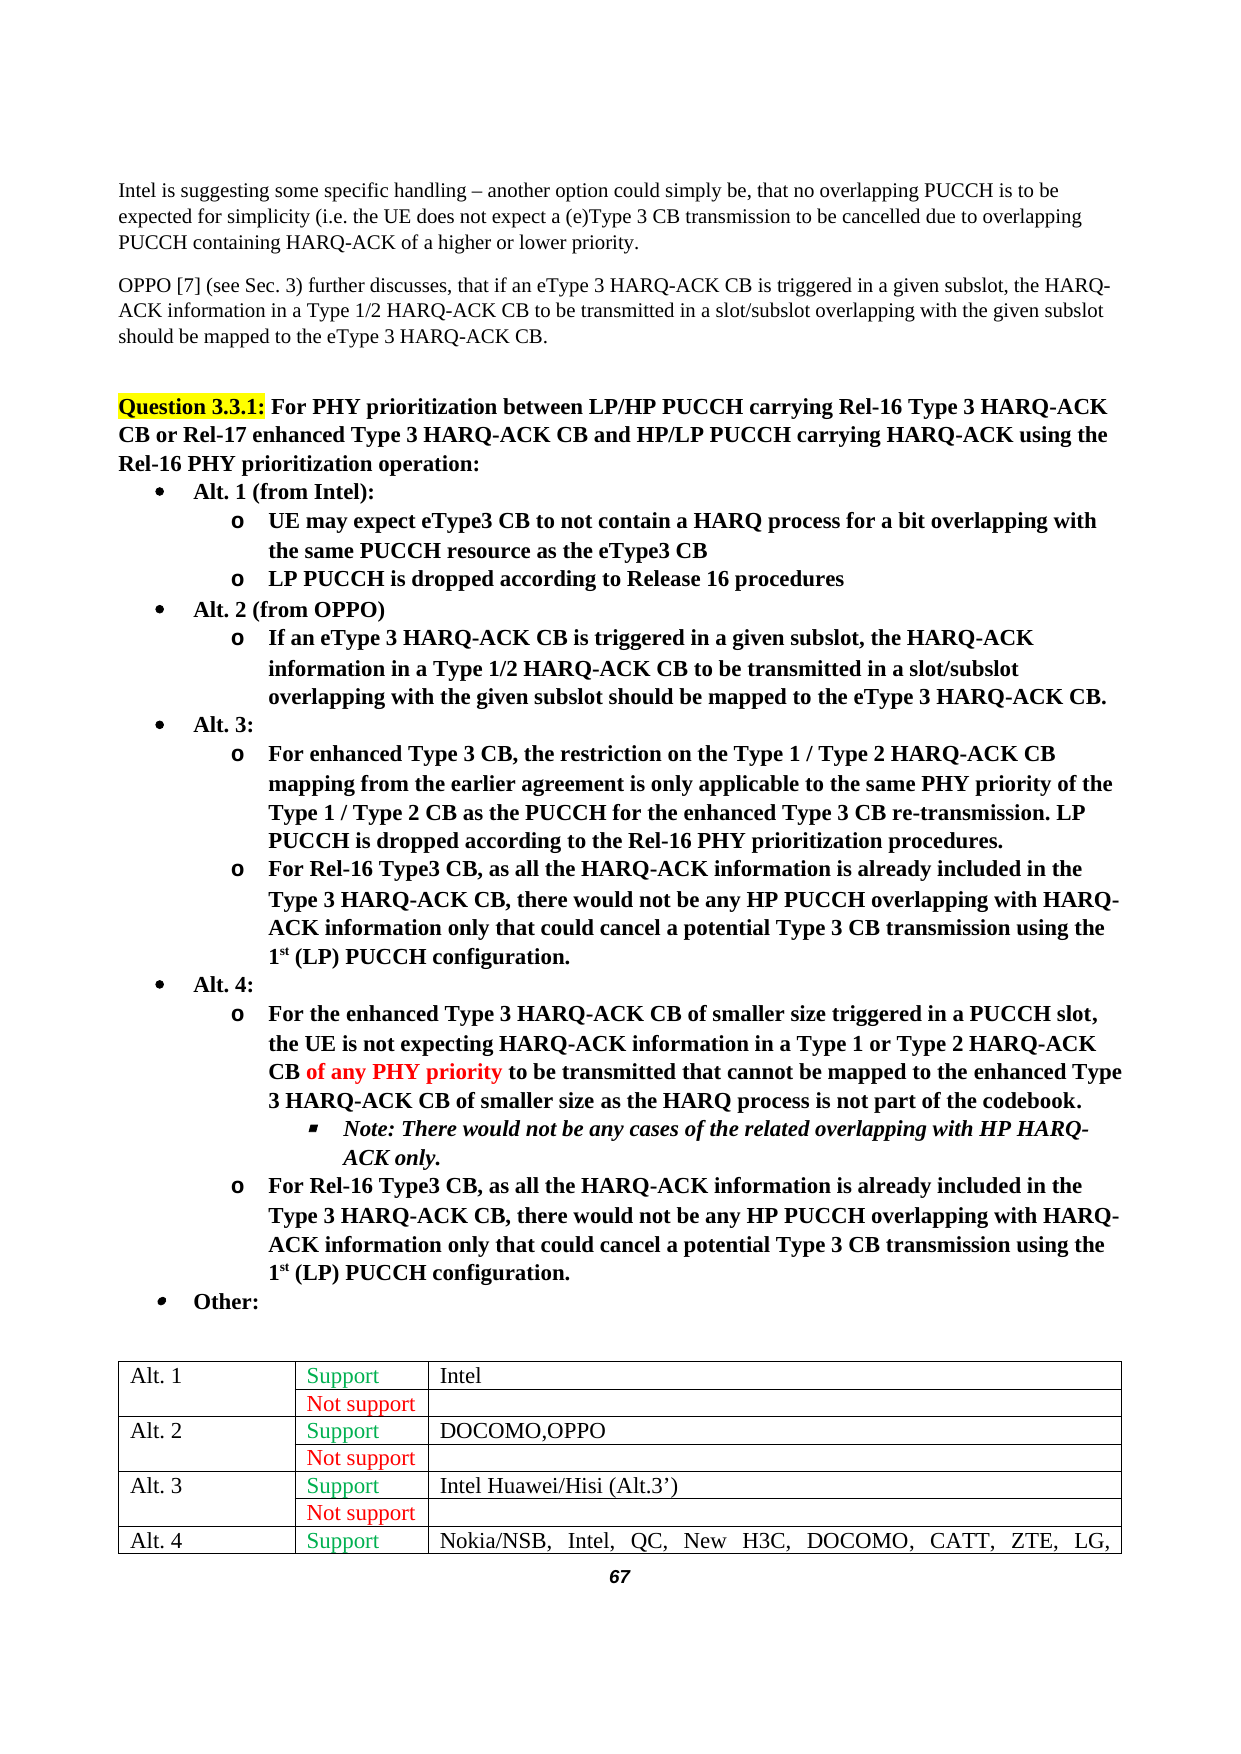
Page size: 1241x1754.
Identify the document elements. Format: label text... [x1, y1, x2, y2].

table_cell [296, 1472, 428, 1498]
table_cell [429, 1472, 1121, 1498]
list UE may expect eType3 CB to not contain a HARQ process for a bit overlapping with the same PUCCH resource as the eType3 CB [231, 507, 1122, 563]
list Alt. 4: [156, 971, 1122, 997]
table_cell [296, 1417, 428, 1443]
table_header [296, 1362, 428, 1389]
list For Rel-16 Type3 CB, as all the HARQ-ACK information is already included in the Type 3 HARQ-ACK CB, there would not be any HP PUCCH overlapping with HARQ-ACK information only that could cancel a potential Type 3 CB transmission using the 1st (LP) PUCCH configuration. [231, 856, 1122, 969]
list LP PUCCH is dropped according to Release 16 procedures [231, 565, 1122, 594]
text Question 3.3.1: For PHY prioritization between LP/HP PUCCH carrying Rel-16 Type 3 HARQ-ACK CB or Rel-17 enhanced Type 3 HARQ-ACK CB and HP/LP PUCCH carrying HARQ-ACK using the Rel-16 PHY prioritization operation: [118, 393, 1122, 476]
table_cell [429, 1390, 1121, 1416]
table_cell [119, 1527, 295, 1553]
list Alt. 3: [156, 711, 1122, 738]
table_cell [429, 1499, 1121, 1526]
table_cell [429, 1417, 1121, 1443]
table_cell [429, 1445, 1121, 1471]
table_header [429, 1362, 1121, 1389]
text Intel is suggesting some specific handling – another option could simply be, that no overlapping PUCCH is to be expected for simplicity (i.e. the UE does not expect a (e)Type 3 CB transmission to be cancelled due to overlapping PUCCH containing HARQ-ACK of a higher or lower priority. [118, 178, 1122, 254]
list For enhanced Type 3 CB, the restriction on the Type 1 / Type 2 HARQ-ACK CB mapping from the earlier agreement is only applicable to the same PHY priority of the Type 1 / Type 2 CB as the PUCCH for the enhanced Type 3 CB re-transmission. LP PUCCH is dropped according to the Rel-16 PHY prioritization procedures. [231, 740, 1122, 853]
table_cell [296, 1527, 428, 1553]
list Other: [156, 1288, 1122, 1314]
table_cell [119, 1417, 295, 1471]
list Note: There would not be any cases of the related overlapping with HP HARQ-ACK only. [306, 1115, 1122, 1170]
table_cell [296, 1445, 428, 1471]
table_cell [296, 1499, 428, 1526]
list If an eType 3 HARQ-ACK CB is triggered in a given subslot, the HARQ-ACK information in a Type 1/2 HARQ-ACK CB to be transmitted in a slot/subslot overlapping with the given subslot should be mapped to the eType 3 HARQ-ACK CB. [231, 624, 1122, 709]
list Alt. 1 (from Intel): [156, 478, 1122, 504]
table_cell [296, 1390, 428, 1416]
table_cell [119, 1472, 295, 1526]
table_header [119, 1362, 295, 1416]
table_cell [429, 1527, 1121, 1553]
text OPPO [7] (see Sec. 3) further discusses, that if an eType 3 HARQ-ACK CB is triggered in a given subslot, the HARQ-ACK information in a Type 1/2 HARQ-ACK CB to be transmitted in a slot/subslot overlapping with the given subslot should be mapped to the eType 3 HARQ-ACK CB. [118, 272, 1122, 348]
list For Rel-16 Type3 CB, as all the HARQ-ACK information is already included in the Type 3 HARQ-ACK CB, there would not be any HP PUCCH overlapping with HARQ-ACK information only that could cancel a potential Type 3 CB transmission using the 1st (LP) PUCCH configuration. [231, 1172, 1122, 1286]
list Alt. 2 (from OPPO) [156, 596, 1122, 622]
list For the enhanced Type 3 HARQ-ACK CB of smaller size triggered in a PUCCH slot, the UE is not expecting HARQ-ACK information in a Type 1 or Type 2 HARQ-ACK CB of any PHY priority to be transmitted that cannot be mapped to the enhanced Type 3 HARQ-ACK CB of smaller size as the HARQ process is not part of the codebook. [231, 999, 1122, 1113]
